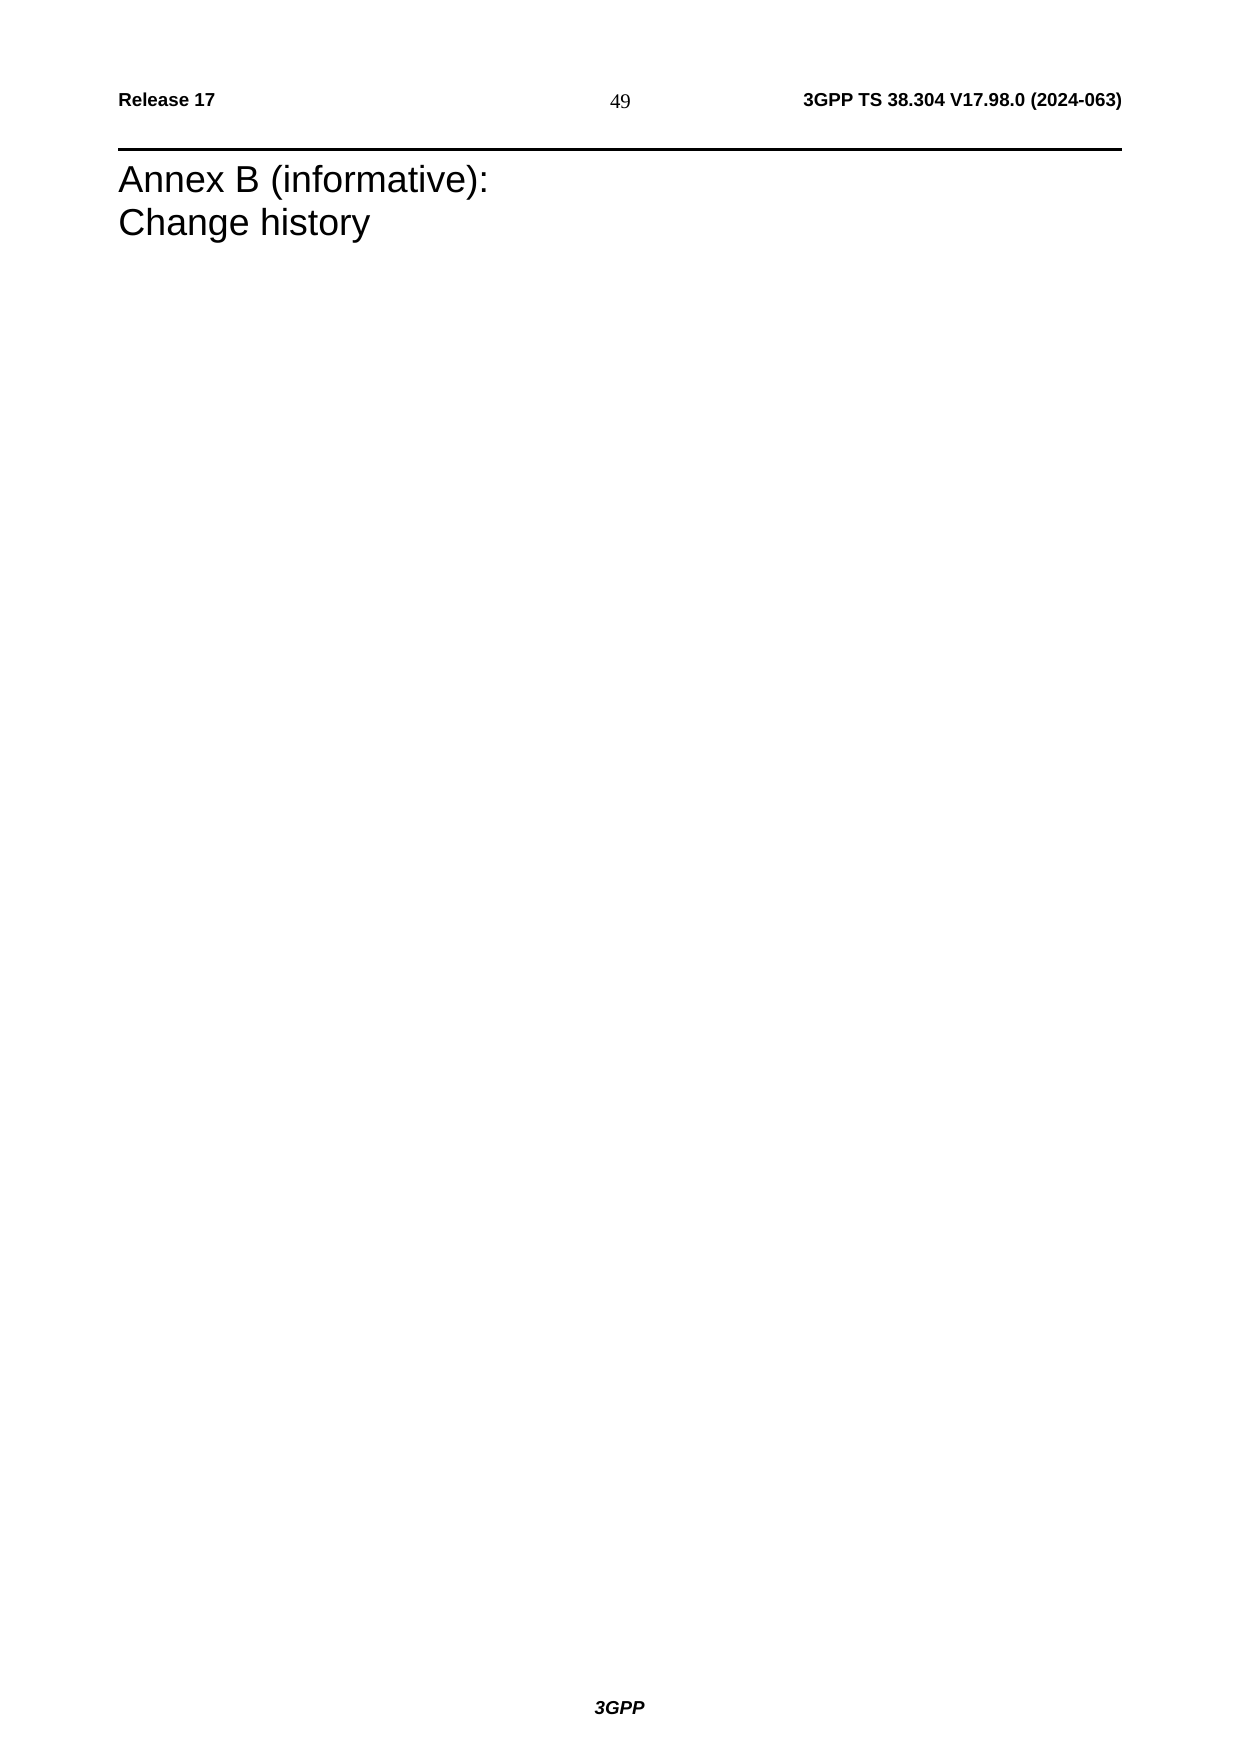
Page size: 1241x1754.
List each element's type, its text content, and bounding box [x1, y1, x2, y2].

subtitle Annex B (informative): Change history [118, 151, 1122, 243]
